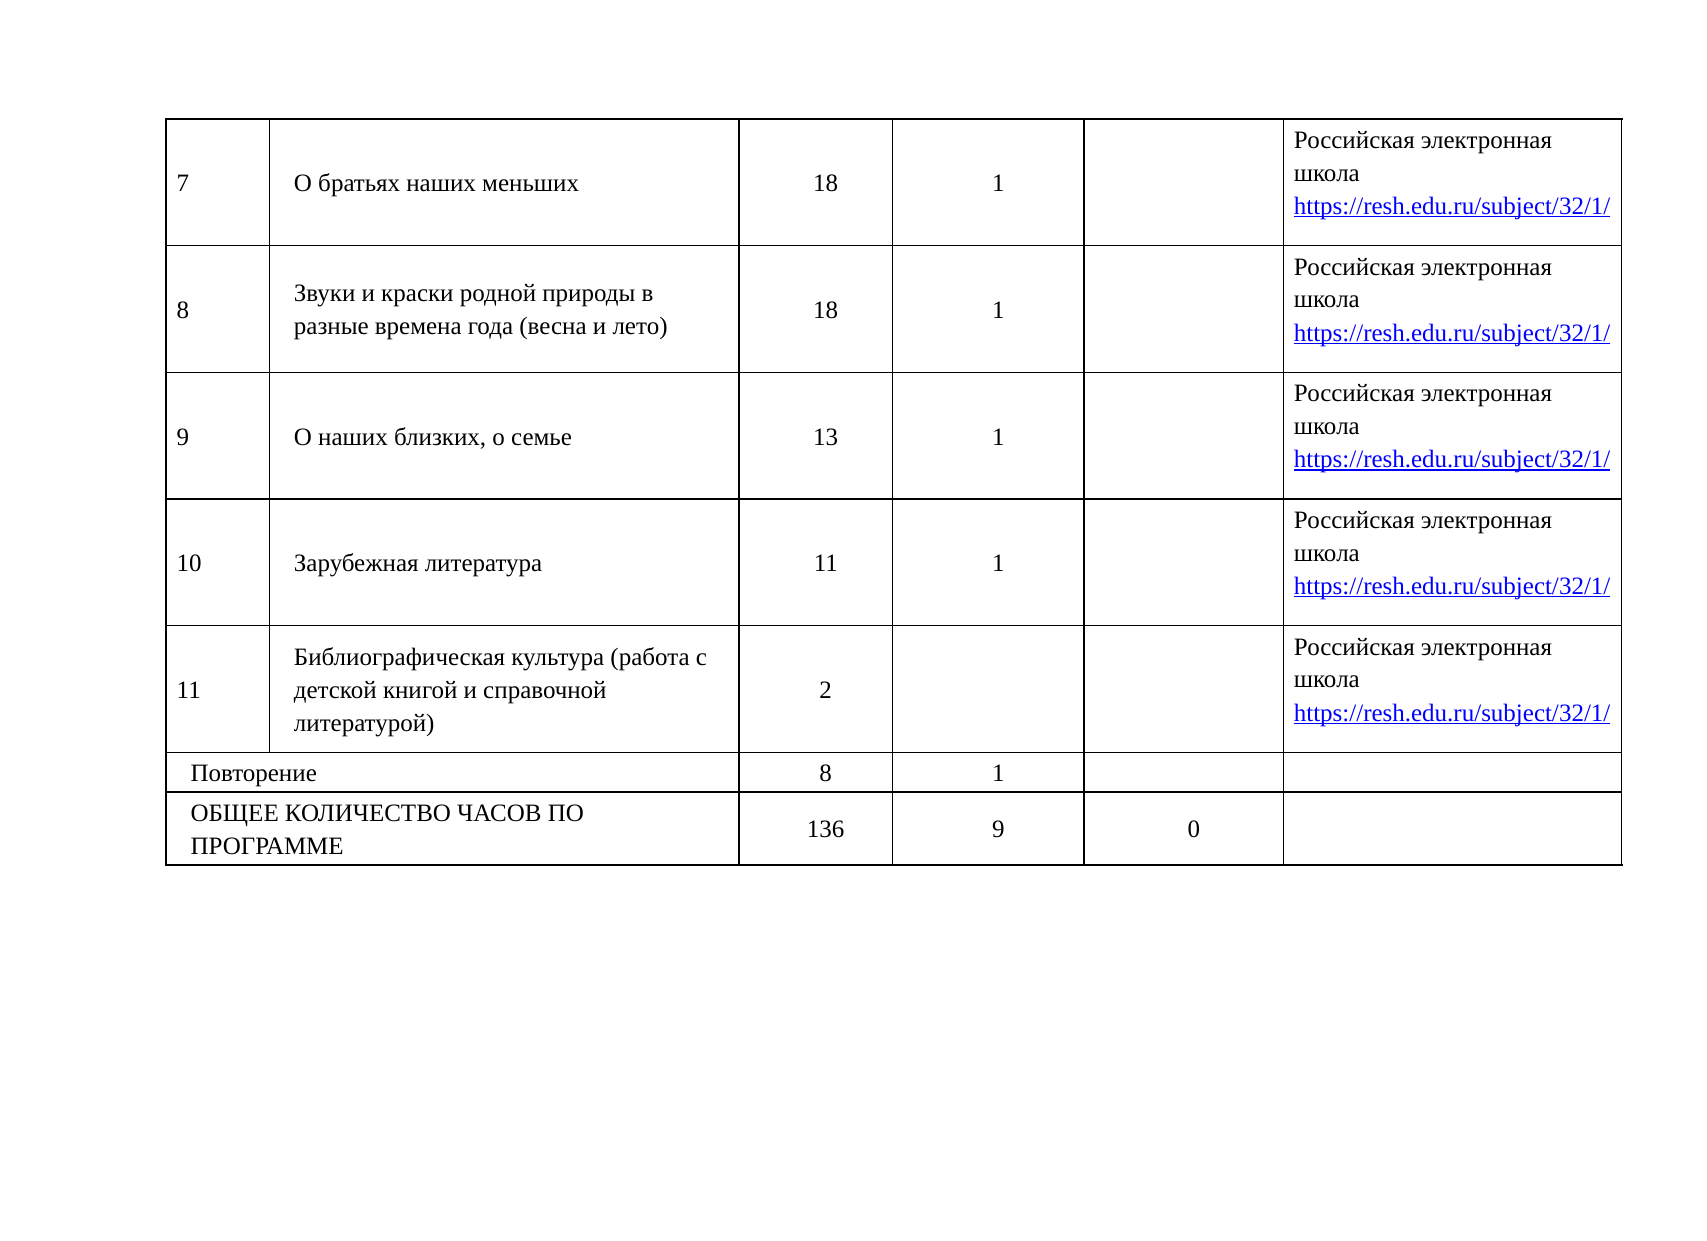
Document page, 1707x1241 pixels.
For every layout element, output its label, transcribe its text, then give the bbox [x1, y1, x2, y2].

table_cell 2 [740, 626, 892, 751]
table_cell 11 [740, 500, 892, 625]
table_cell 0 [1085, 793, 1283, 864]
table_cell 136 [740, 793, 892, 864]
table_cell 8 [740, 753, 892, 791]
table_cell [1085, 373, 1283, 498]
table_cell [1085, 120, 1283, 245]
table_cell 1 [893, 120, 1083, 245]
table_cell 7 [167, 120, 269, 245]
table_cell 1 [893, 500, 1083, 625]
table_cell [1085, 626, 1283, 751]
table_cell О братьях наших меньших [270, 120, 738, 245]
table_cell 18 [740, 120, 892, 245]
table_cell Повторение [167, 753, 738, 791]
table_cell О наших близких, о семье [270, 373, 738, 498]
table_cell 13 [740, 373, 892, 498]
table_cell 11 [167, 626, 269, 751]
table_cell 1 [893, 373, 1083, 498]
table_cell [1085, 753, 1283, 791]
table_cell ОБЩЕЕ КОЛИЧЕСТВО ЧАСОВ ПО ПРОГРАММЕ [167, 793, 738, 864]
table_cell [1284, 753, 1621, 791]
table_cell 9 [167, 373, 269, 498]
table_cell Российская электронная школа https://resh.edu.ru/subject/32/1/ [1284, 626, 1621, 751]
table_cell [1085, 246, 1283, 371]
table_cell Российская электронная школа https://resh.edu.ru/subject/32/1/ [1284, 500, 1621, 625]
table_cell 1 [893, 246, 1083, 371]
table_cell Библиографическая культура (работа с детской книгой и справочной литературой) [270, 626, 738, 751]
table_cell 18 [740, 246, 892, 371]
table_cell 1 [893, 753, 1083, 791]
table_cell 8 [167, 246, 269, 371]
table_cell [1284, 793, 1621, 864]
table_cell 9 [893, 793, 1083, 864]
table_cell Зарубежная литература [270, 500, 738, 625]
table_cell Звуки и краски родной природы в разные времена года (весна и лето) [270, 246, 738, 371]
table_cell Российская электронная школа https://resh.edu.ru/subject/32/1/ [1284, 373, 1621, 498]
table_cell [1284, 246, 1621, 371]
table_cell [1284, 120, 1621, 245]
table_cell [1085, 500, 1283, 625]
table_cell [893, 626, 1083, 751]
table_cell 10 [167, 500, 269, 625]
